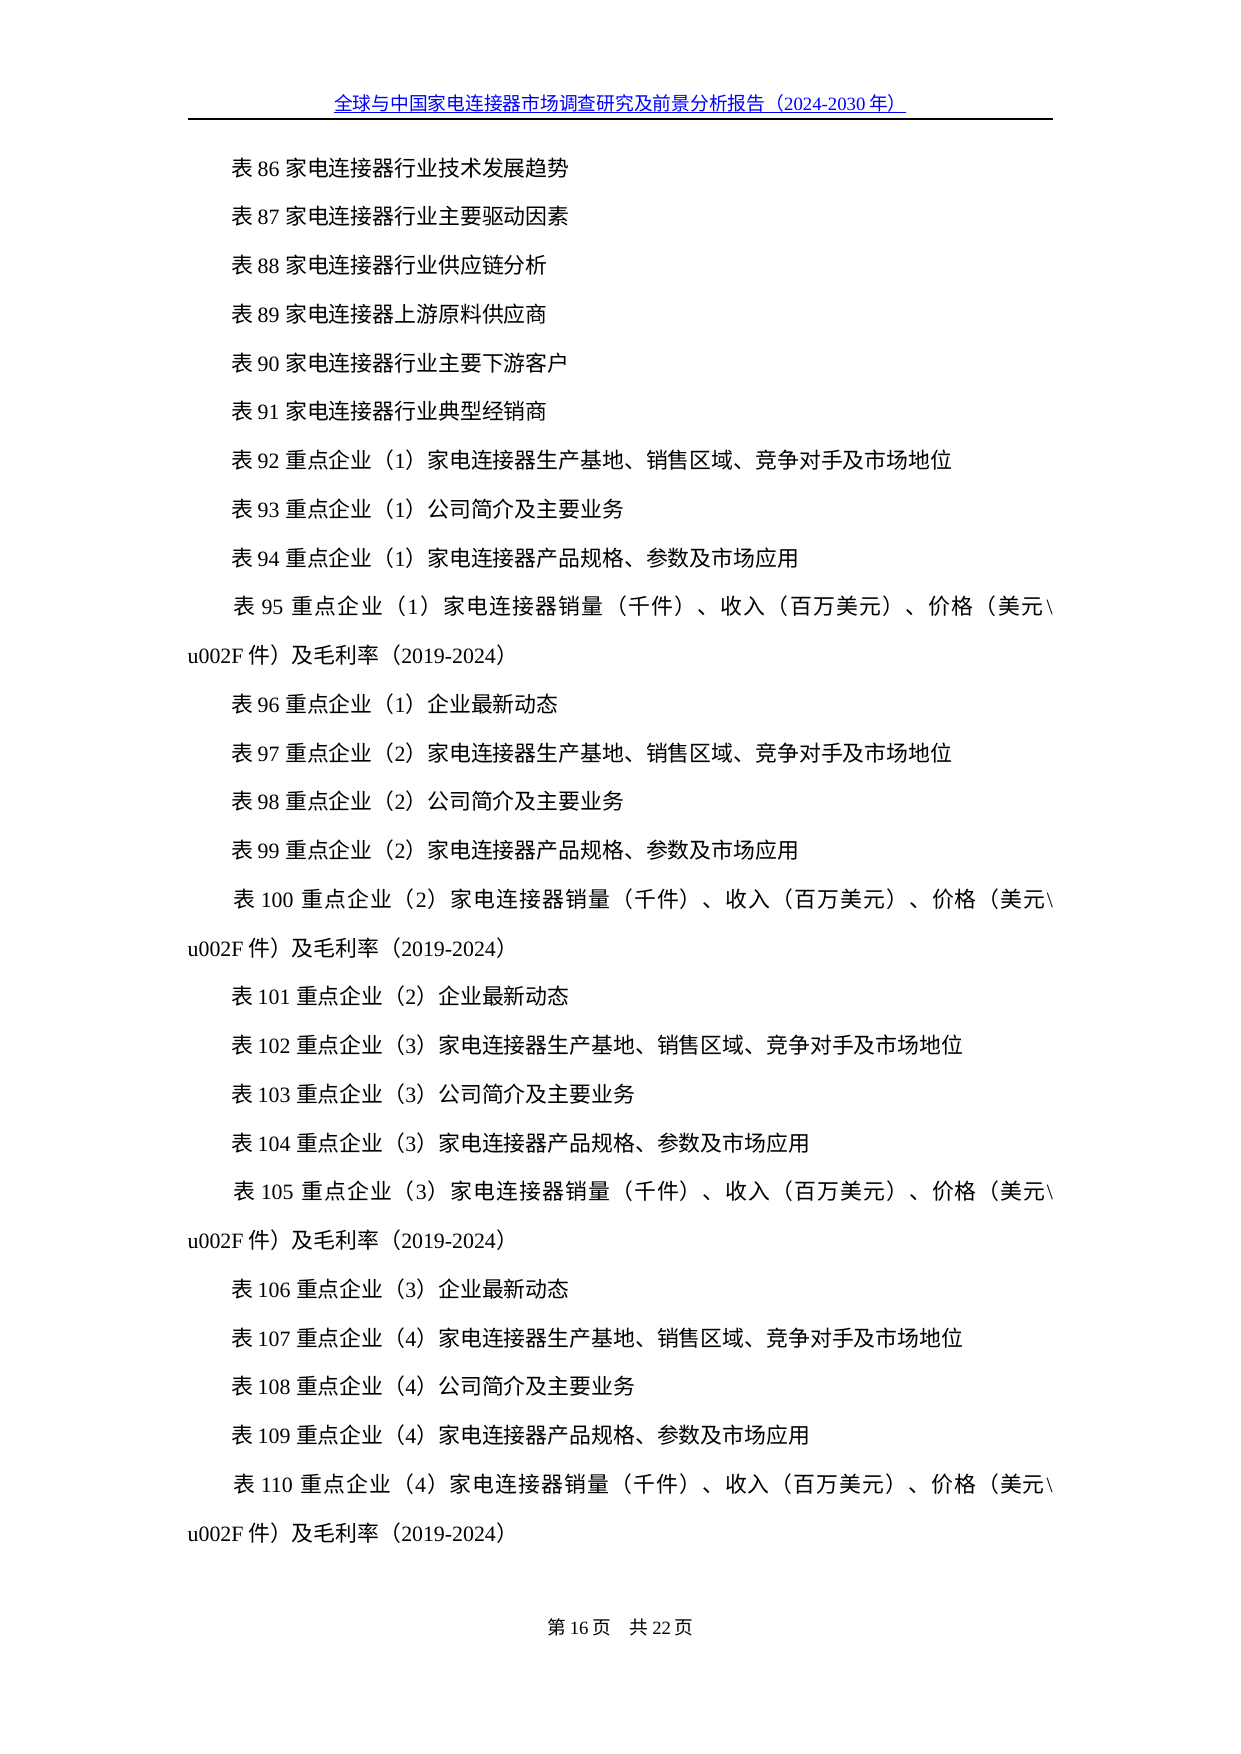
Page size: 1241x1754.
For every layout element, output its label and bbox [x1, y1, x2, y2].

text [187, 150, 1053, 1548]
